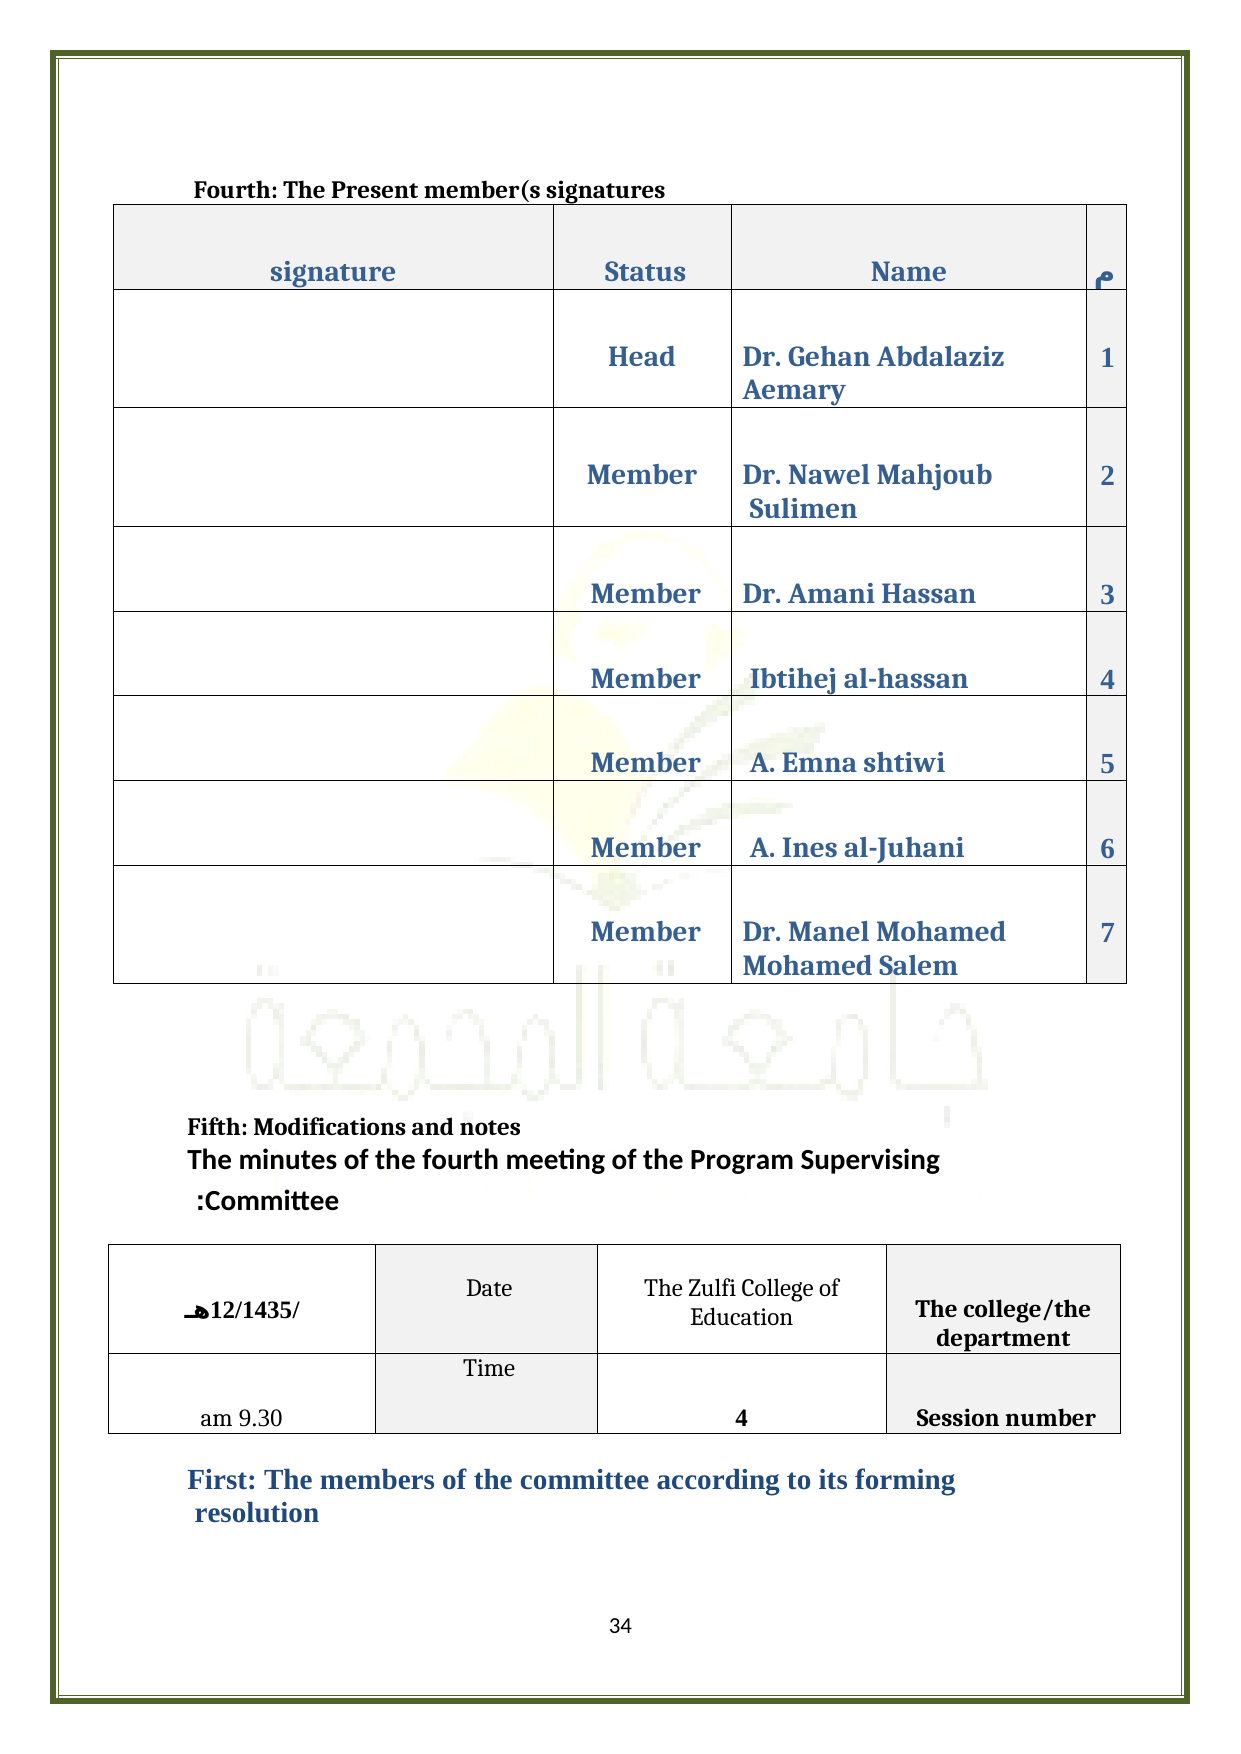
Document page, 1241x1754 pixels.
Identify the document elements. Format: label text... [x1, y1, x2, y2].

table_cell A. Ines al-Juhani [732, 781, 1086, 864]
table_cell Ibtihej al-hassan [732, 612, 1086, 695]
table_header The Zulfi College of Education [598, 1245, 886, 1352]
table_cell 1 [1087, 290, 1126, 407]
table_cell Member [554, 612, 731, 695]
table_cell 6 [1087, 781, 1126, 864]
table_header Status [554, 205, 731, 289]
table_cell [114, 290, 553, 407]
table_cell Dr. Manel Mohamed Mohamed Salem [732, 866, 1086, 983]
table_cell Dr. Amani Hassan [732, 527, 1086, 611]
table_header Name [732, 205, 1086, 289]
table_cell Dr. Gehan Abdalaziz Aemary [732, 290, 1086, 407]
table_cell Dr. Nawel Mahjoub Sulimen [732, 408, 1086, 526]
table_cell 5 [1087, 696, 1126, 780]
table_cell [114, 408, 553, 526]
table_cell Member [554, 408, 731, 526]
table_cell 3 [1087, 527, 1126, 611]
table_cell 7 [1087, 866, 1126, 983]
table_cell [114, 612, 553, 695]
table_cell Member [554, 527, 731, 611]
table_header The college/the department [887, 1245, 1120, 1352]
table_cell Member [554, 696, 731, 780]
table_header Date [376, 1245, 597, 1352]
table_header م [1087, 205, 1126, 289]
table_cell Member [554, 866, 731, 983]
table_cell A. Emna shtiwi [732, 696, 1086, 780]
table_cell [114, 781, 553, 864]
table_header signature [114, 205, 553, 289]
table_cell 2 [1087, 408, 1126, 526]
table_cell Head [554, 290, 731, 407]
text First: The members of the committee according to its forming resolution [187, 1462, 1015, 1529]
text Fourth: The Present member(s signatures [187, 176, 1015, 204]
table_cell [114, 866, 553, 983]
table_cell Time [376, 1354, 597, 1433]
table_cell 4 [1087, 612, 1126, 695]
text Fifth: Modifications and notes [187, 1112, 1006, 1141]
table_cell 4 [598, 1354, 886, 1433]
text The minutes of the fourth meeting of the Program Supervising Committee: [187, 1141, 1053, 1218]
table_header /12/1435هـ [109, 1245, 375, 1352]
table_cell Member [554, 781, 731, 864]
table_cell [114, 696, 553, 780]
table_cell [114, 527, 553, 611]
table_cell Session number [887, 1354, 1120, 1433]
table_cell 9.30 am [109, 1354, 375, 1433]
